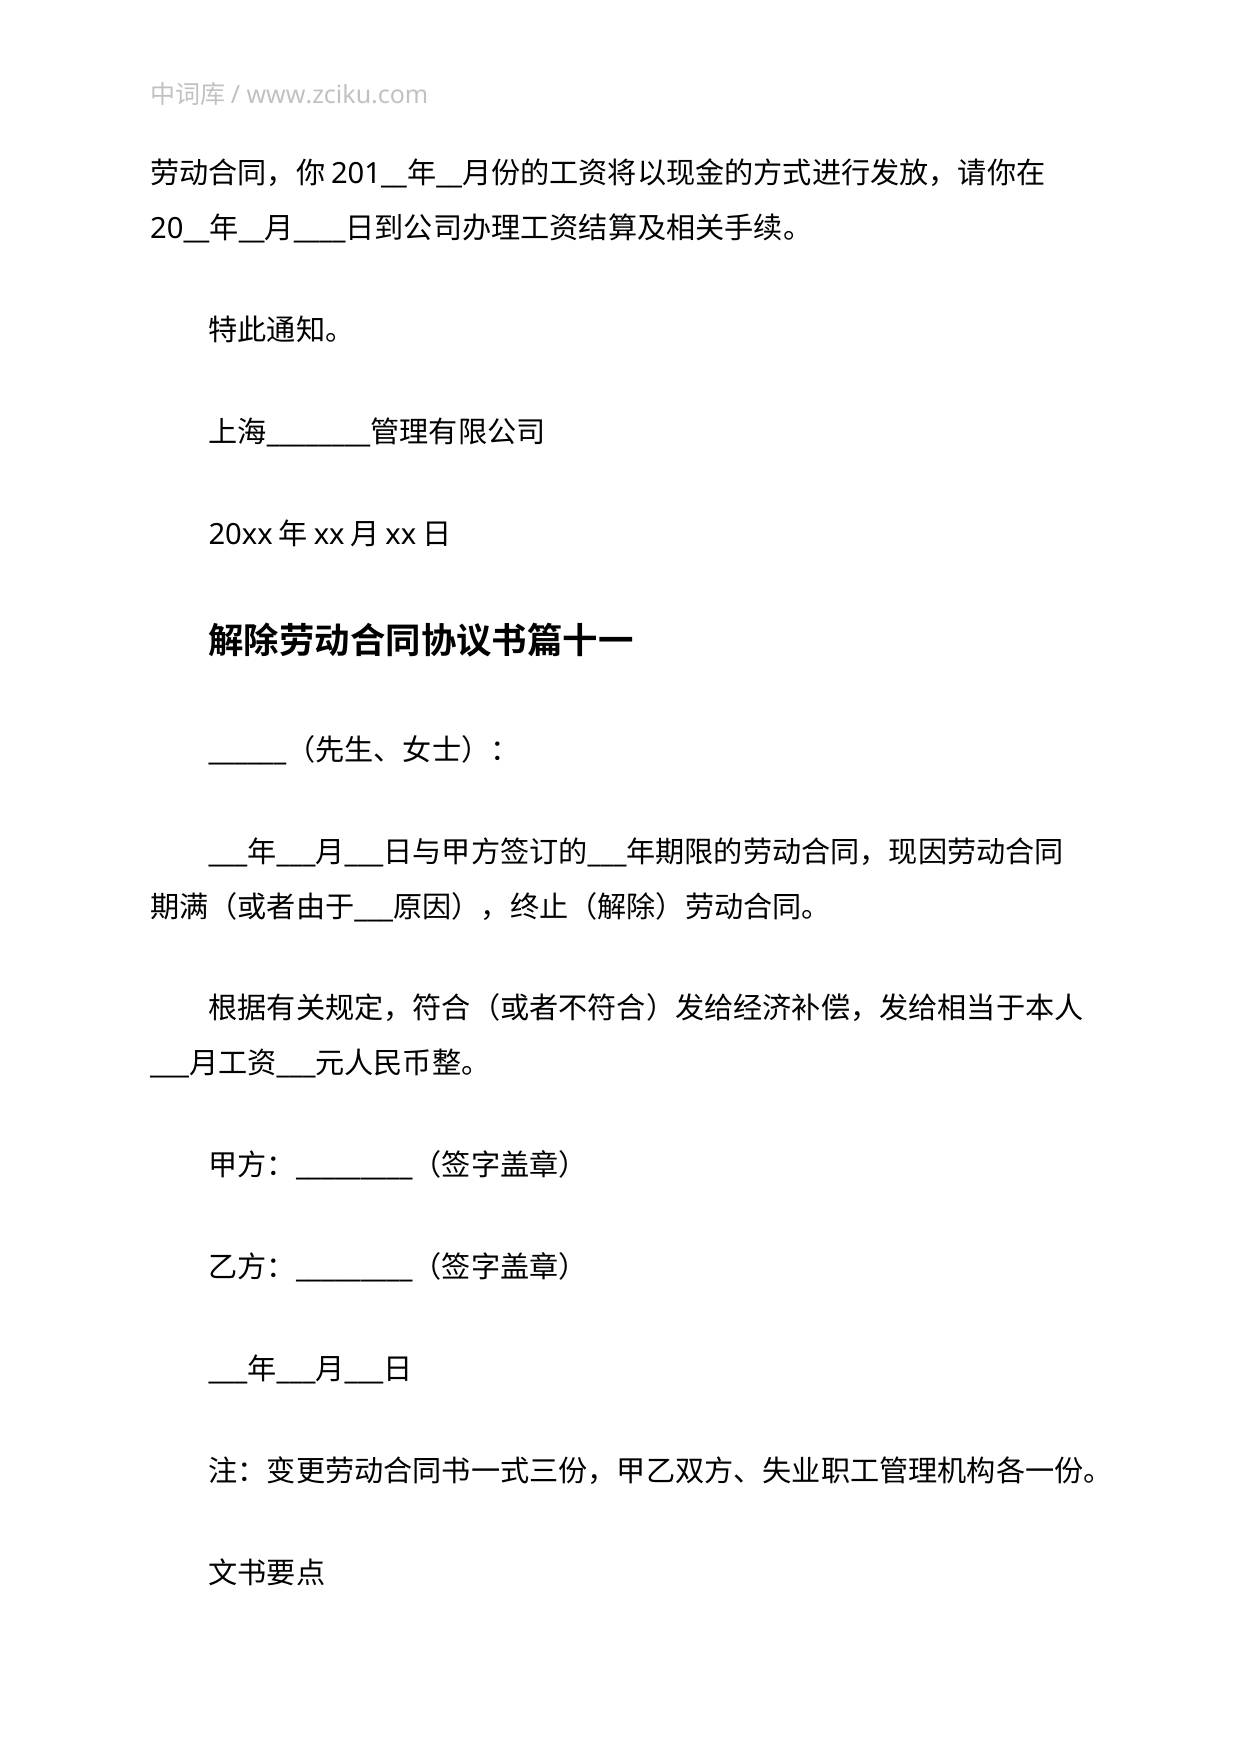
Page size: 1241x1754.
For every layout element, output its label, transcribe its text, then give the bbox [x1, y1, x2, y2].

text 注：变更劳动合同书一式三份，甲乙双方、失业职工管理机构各一份。 [150, 1448, 1090, 1490]
text 乙方：_________（签字盖章） [150, 1244, 1090, 1286]
text ______（先生、女士）： [150, 726, 1090, 768]
text 文书要点 [150, 1550, 1090, 1592]
text 甲方：_________（签字盖章） [150, 1142, 1090, 1184]
text 20xx年xx月xx日 [150, 511, 1090, 553]
text ___年___月___日与甲方签订的___年期限的劳动合同，现因劳动合同期满（或者由于___原因），终止（解除）劳动合同。 [150, 828, 1090, 926]
text 解除劳动合同协议书篇十一 [150, 613, 1090, 664]
text 特此通知。 [150, 307, 1090, 349]
text 根据有关规定，符合（或者不符合）发给经济补偿，发给相当于本人___月工资___元人民币整。 [150, 985, 1090, 1082]
text 上海________管理有限公司 [150, 409, 1090, 451]
text ___年___月___日 [150, 1346, 1090, 1388]
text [150, 150, 1090, 247]
